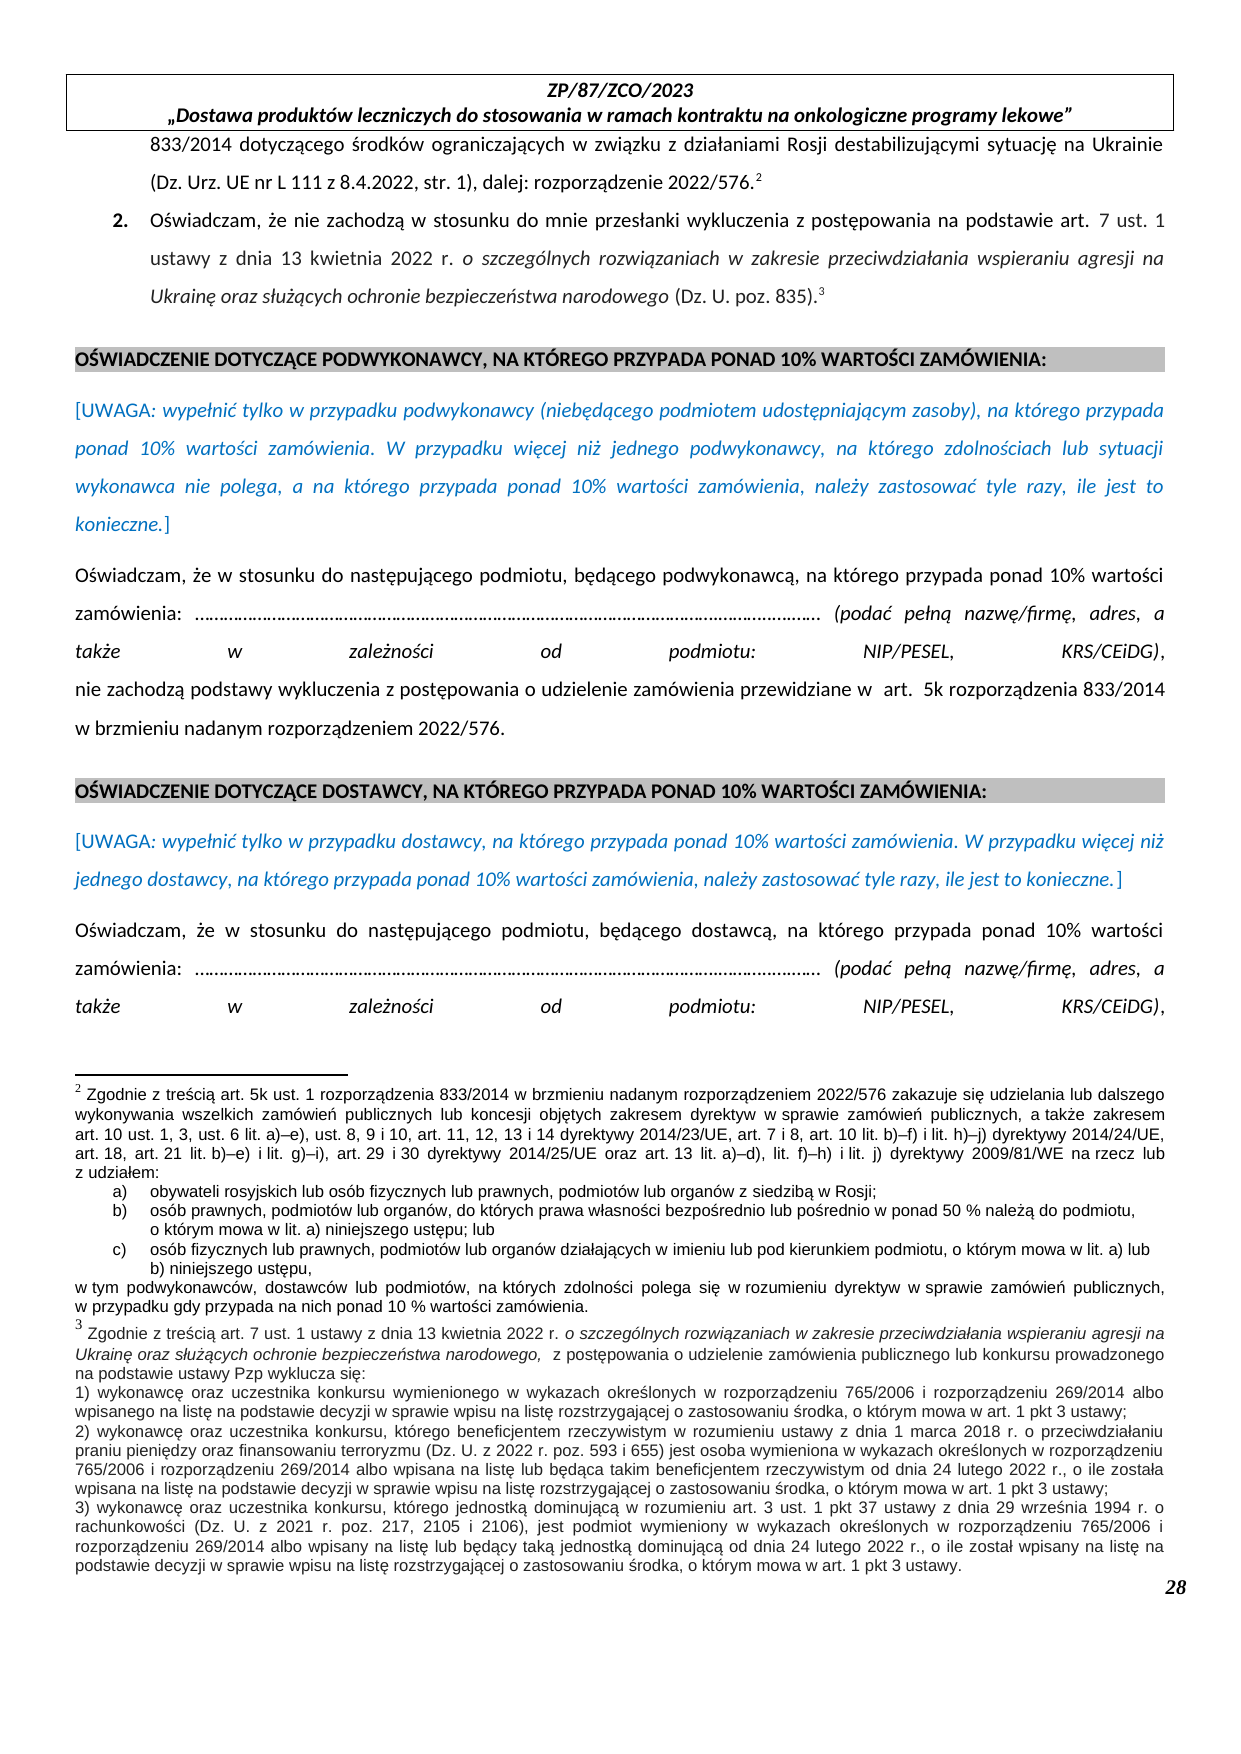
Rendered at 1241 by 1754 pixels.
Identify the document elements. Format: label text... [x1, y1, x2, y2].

text [UWAGA: wypełnić tylko w przypadku dostawcy, na którego przypada ponad 10% wartości zamówienia. W przypadku więcej niż jednego dostawcy, na którego przypada ponad 10% wartości zamówienia, należy zastosować tyle razy, ile jest to konieczne.] [75, 828, 1165, 892]
text [UWAGA: wypełnić tylko w przypadku podwykonawcy (niebędącego podmiotem udostępniającym zasoby), na którego przypada ponad 10% wartości zamówienia. W przypadku więcej niż jednego podwykonawcy, na którego zdolnościach lub sytuacji wykonawca nie polega, a na którego przypada ponad 10% wartości zamówienia, należy zastosować tyle razy, ile jest to konieczne.] [75, 397, 1165, 537]
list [112, 131, 1165, 194]
text OŚWIADCZENIE DOTYCZĄCE PODWYKONAWCY, NA KTÓREGO PRZYPADA PONAD 10% WARTOŚCI ZAMÓWIENIA: [75, 347, 1165, 372]
list Oświadczam, że nie zachodzą w stosunku do mnie przesłanki wykluczenia z postępowania na podstawie art. 7 ust. 1 ustawy z dnia 13 kwietnia 2022 r. o szczególnych rozwiązaniach w zakresie przeciwdziałania wspieraniu agresji na Ukrainę oraz służących ochronie bezpieczeństwa narodowego (Dz. U. poz. 835). [112, 207, 1165, 309]
text OŚWIADCZENIE DOTYCZĄCE DOSTAWCY, NA KTÓREGO PRZYPADA PONAD 10% WARTOŚCI ZAMÓWIENIA: [75, 778, 1165, 803]
text Oświadczam, że w stosunku do następującego podmiotu, będącego dostawcą, na którego przypada ponad 10% wartości zamówienia: ……………………………………………………………………………………………….………..….…… (podać pełną nazwę/firmę, adres, a także w zależności od podmiotu: NIP/PESEL, KRS/CEiDG), nie zachodzą podstawy wykluczenia z postępowania o udzielenie zamówienia przewidziane w art. 5k rozporządzenia 833/2014 w brzmieniu nadanym rozporządzeniem 2022/576. [75, 917, 1165, 1019]
text Oświadczam, że w stosunku do następującego podmiotu, będącego podwykonawcą, na którego przypada ponad 10% wartości zamówienia: ……………………………………………………………………………………………….………..….…… (podać pełną nazwę/firmę, adres, a także w zależności od podmiotu: NIP/PESEL, KRS/CEiDG), nie zachodzą podstawy wykluczenia z postępowania o udzielenie zamówienia przewidziane w art. 5k rozporządzenia 833/2014 w brzmieniu nadanym rozporządzeniem 2022/576. [75, 562, 1165, 740]
